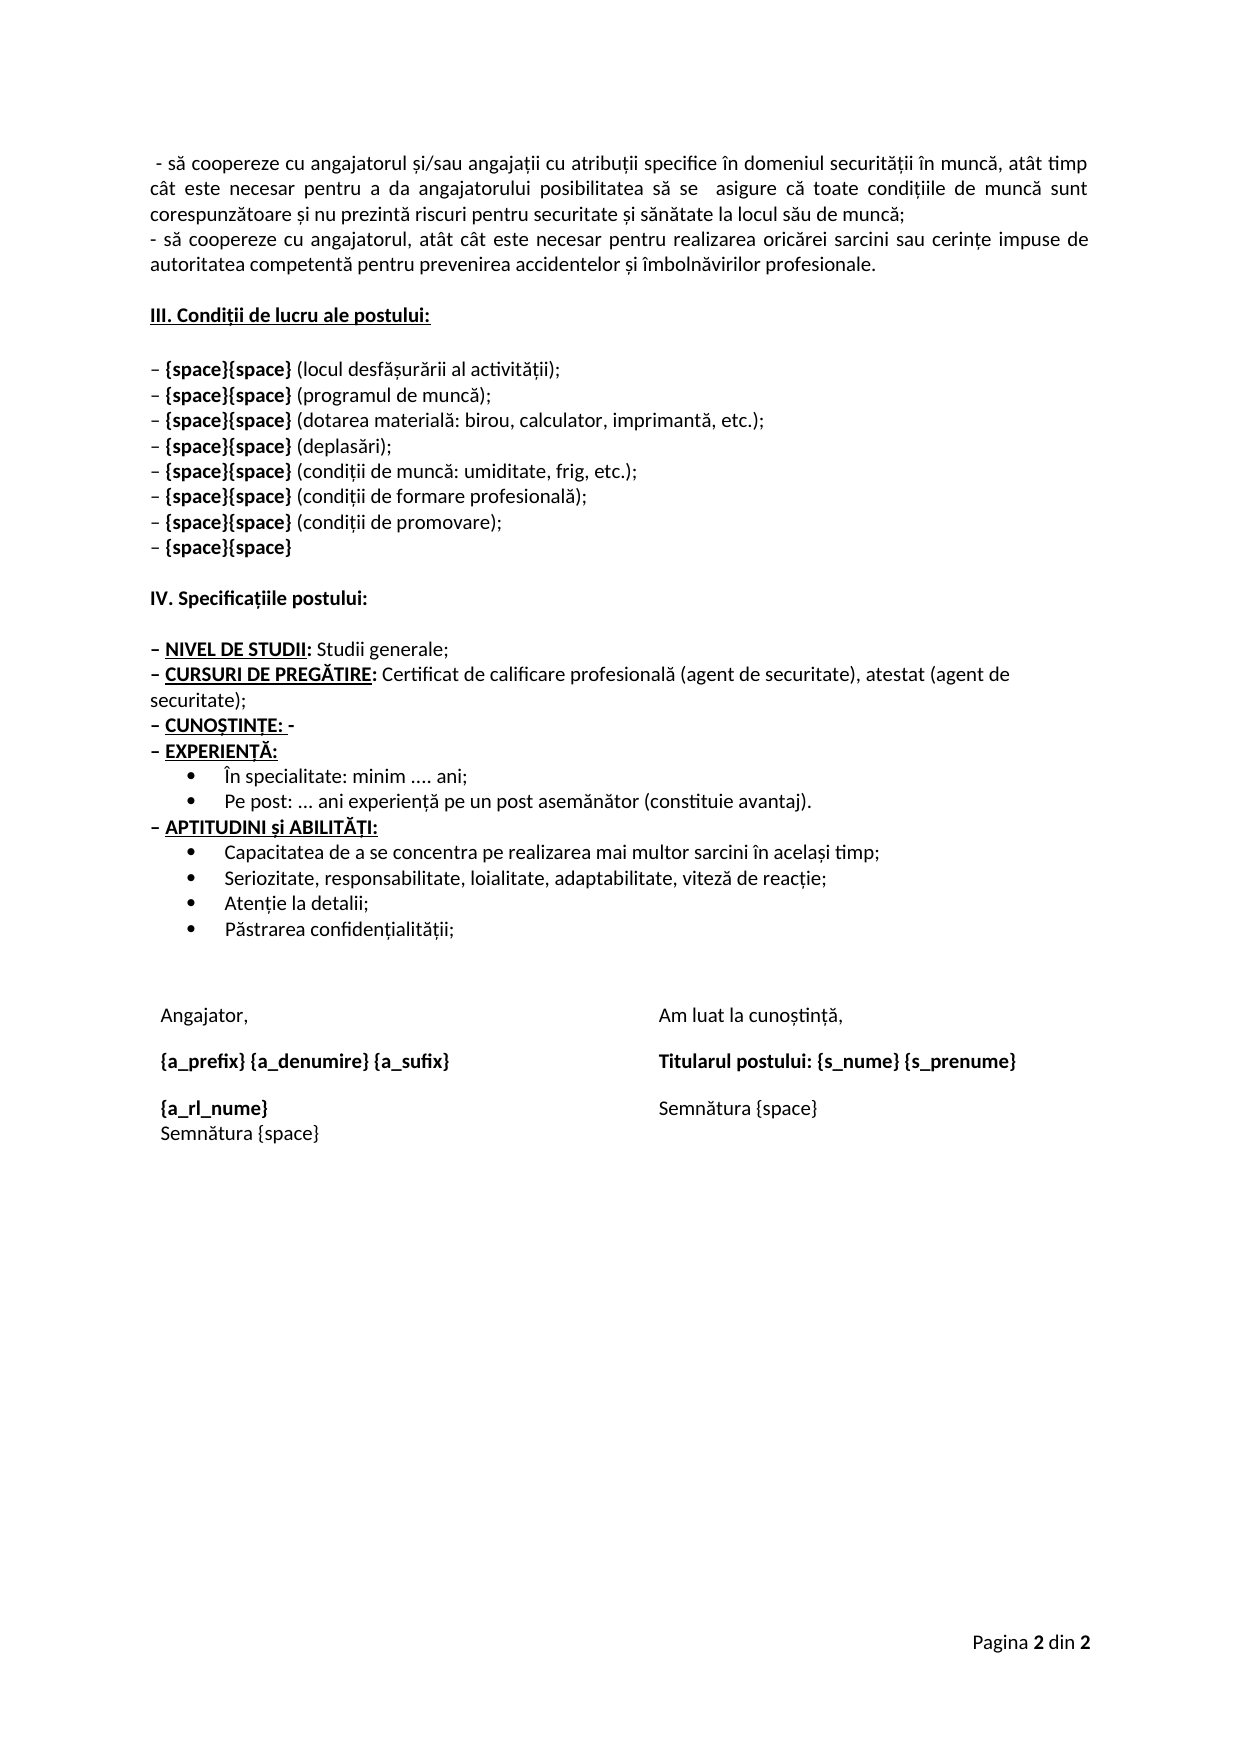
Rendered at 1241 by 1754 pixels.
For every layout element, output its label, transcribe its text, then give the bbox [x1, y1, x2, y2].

table_cell {a_rl_nume} Semnătura {space} [150, 1085, 648, 1156]
text – EXPERIENȚĂ: [150, 738, 1090, 763]
table_cell {a_prefix} {a_denumire} {a_sufix} [150, 1038, 648, 1084]
text – CUNOȘTINȚE: - [150, 712, 1090, 738]
table_cell Semnătura {space} [648, 1085, 1091, 1156]
text - să coopereze cu angajatorul și/sau angajații cu atribuții specifice în domeniul securității în muncă, atât timp cât este necesar pentru a da angajatorului posibilitatea să se asigure că toate condițiile de muncă sunt corespunzătoare și nu prezintă riscuri pentru securitate și sănătate la locul său de muncă; [150, 150, 1090, 226]
list Păstrarea confidențialității; [187, 916, 1090, 941]
list Pe post: ... ani experiență pe un post asemănător (constituie avantaj). [187, 789, 1090, 814]
text – APTITUDINI și ABILITĂȚI: [150, 814, 1090, 839]
list Capacitatea de a se concentra pe realizarea mai multor sarcini în același timp; [187, 839, 1090, 865]
text IV. Specificațiile postului: [150, 585, 1090, 611]
list În specialitate: minim .... ani; [187, 763, 1090, 789]
list Seriozitate, responsabilitate, loialitate, adaptabilitate, viteză de reacție; [187, 865, 1090, 890]
table_header Angajator, [150, 992, 648, 1038]
table_cell Titularul postului: {s_nume} {s_prenume} [648, 1038, 1091, 1084]
table_header Am luat la cunoștință, [648, 992, 1091, 1038]
text III. Condiții de lucru ale postului: [150, 302, 1090, 328]
text – {space}{space} (locul desfășurării al activității); – {space}{space} (programul de muncă); – {space}{space} (dotarea materială: birou, calculator, imprimantă, etc.); – {space}{space} (deplasări); – {space}{space} (condiții de muncă: umiditate, frig, etc.); – {space}{space} (condiții de formare profesională); – {space}{space} (condiții de promovare); – {space}{space} [150, 357, 1090, 560]
text - să coopereze cu angajatorul, atât cât este necesar pentru realizarea oricărei sarcini sau cerințe impuse de autoritatea competentă pentru prevenirea accidentelor și îmbolnăvirilor profesionale. [150, 226, 1090, 277]
list Atenție la detalii; [187, 890, 1090, 916]
text – NIVEL DE STUDII: Studii generale; – CURSURI DE PREGĂTIRE: Certificat de calificare profesională (agent de securitate), atestat (agent de securitate); [150, 636, 1090, 712]
